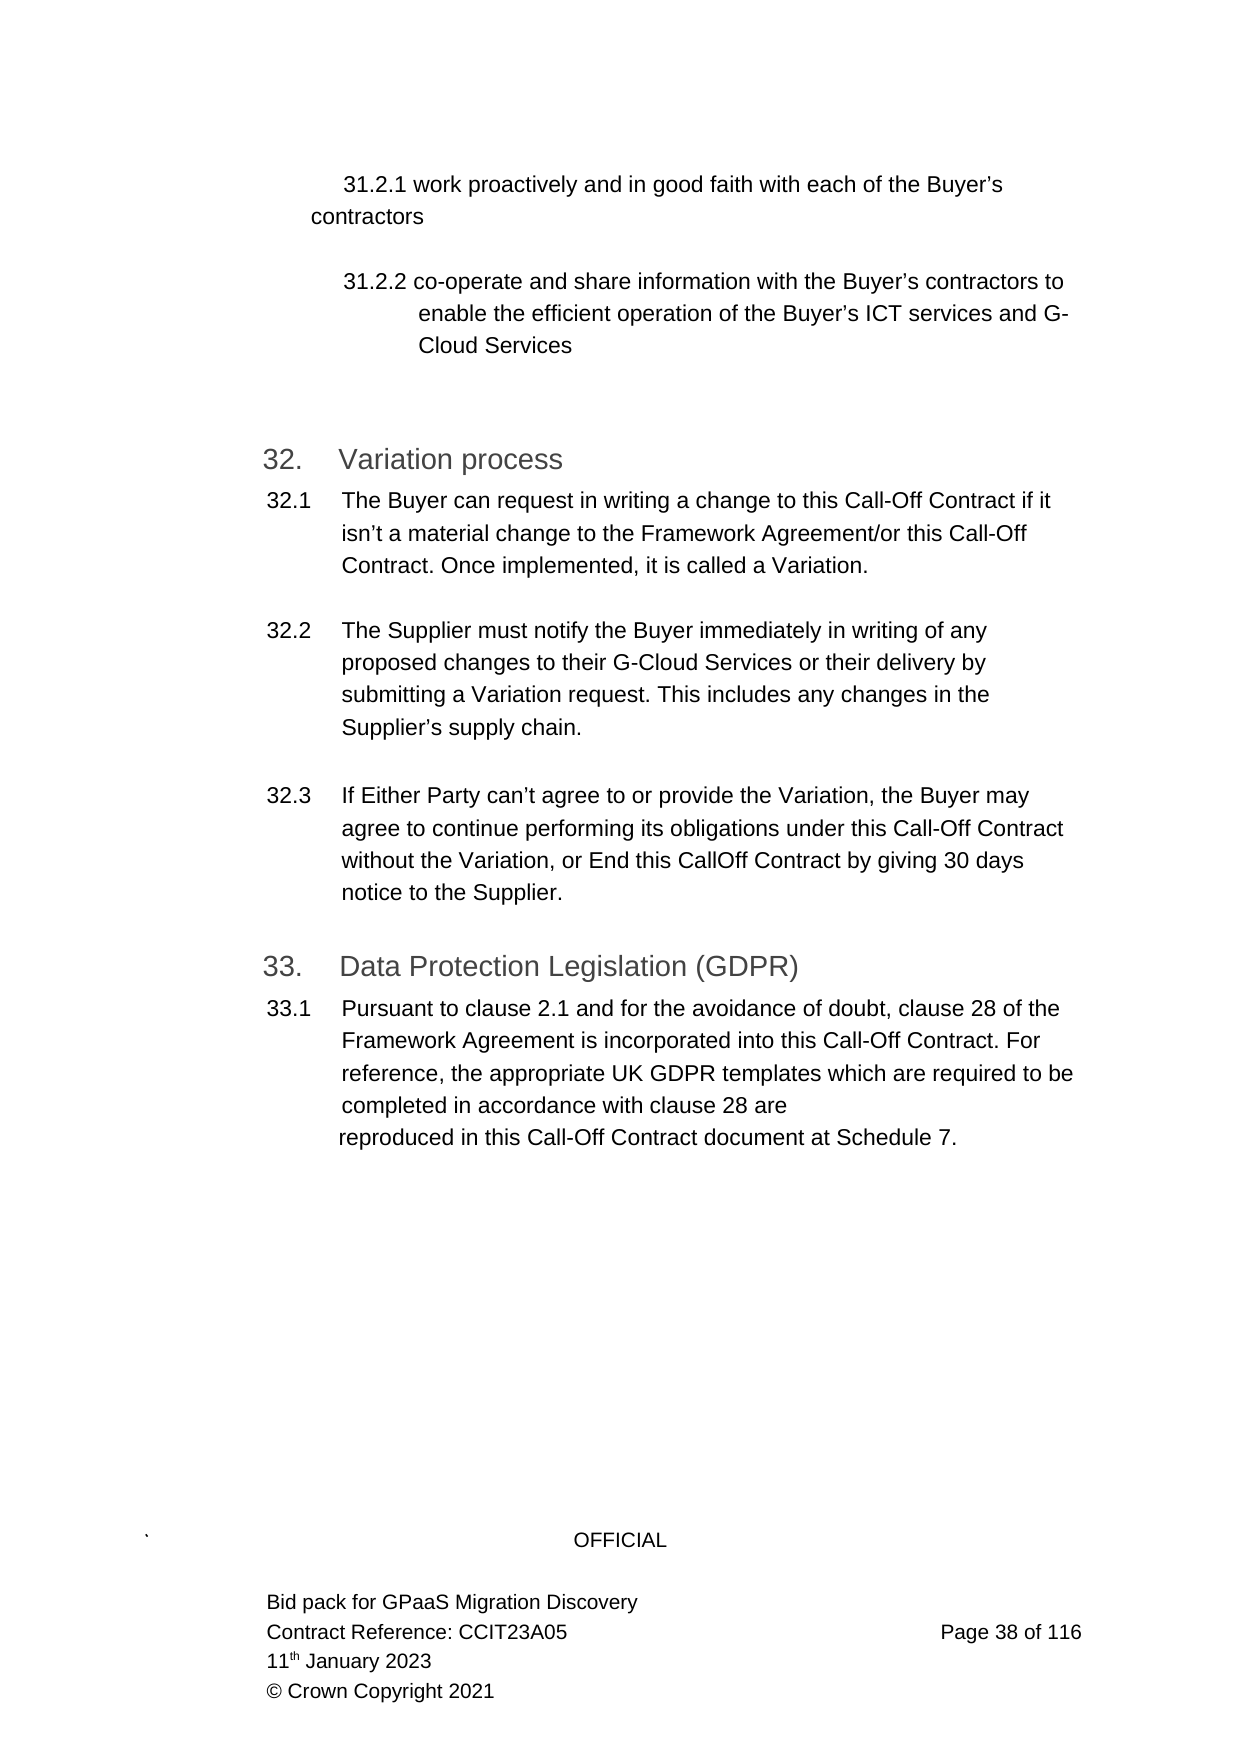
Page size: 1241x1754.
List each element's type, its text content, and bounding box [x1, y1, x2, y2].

text 32.3 If Either Party can’t agree to or provide the Variation, the Buyer may agree to continue performing its obligations under this Call-Off Contract without the Variation, or End this CallOff Contract by giving 30 days notice to the Supplier. [266, 782, 1089, 906]
text 31.2.1 work proactively and in good faith with each of the Buyer’s contractors [311, 171, 1089, 229]
subtitle 33. Data Protection Legislation (GDPR) [150, 949, 1090, 983]
text 31.2.2 co-operate and share information with the Buyer’s contractors to enable the efficient operation of the Buyer’s ICT services and G-Cloud Services [343, 268, 1089, 359]
subtitle 32. Variation process [150, 442, 1090, 475]
text 32.1 The Buyer can request in writing a change to this Call-Off Contract if it isn’t a material change to the Framework Agreement/or this Call-Off Contract. Once implemented, it is called a Variation. [266, 487, 1089, 578]
text 33.1 Pursuant to clause 2.1 and for the avoidance of doubt, clause 28 of the Framework Agreement is incorporated into this Call-Off Contract. For reference, the appropriate UK GDPR templates which are required to be completed in accordance with clause 28 are [266, 995, 1089, 1118]
text 32.2 The Supplier must notify the Buyer immediately in writing of any proposed changes to their G-Cloud Services or their delivery by submitting a Variation request. This includes any changes in the Supplier’s supply chain. [266, 617, 1089, 740]
text reproduced in this Call-Off Contract document at Schedule 7. [150, 1124, 1090, 1151]
